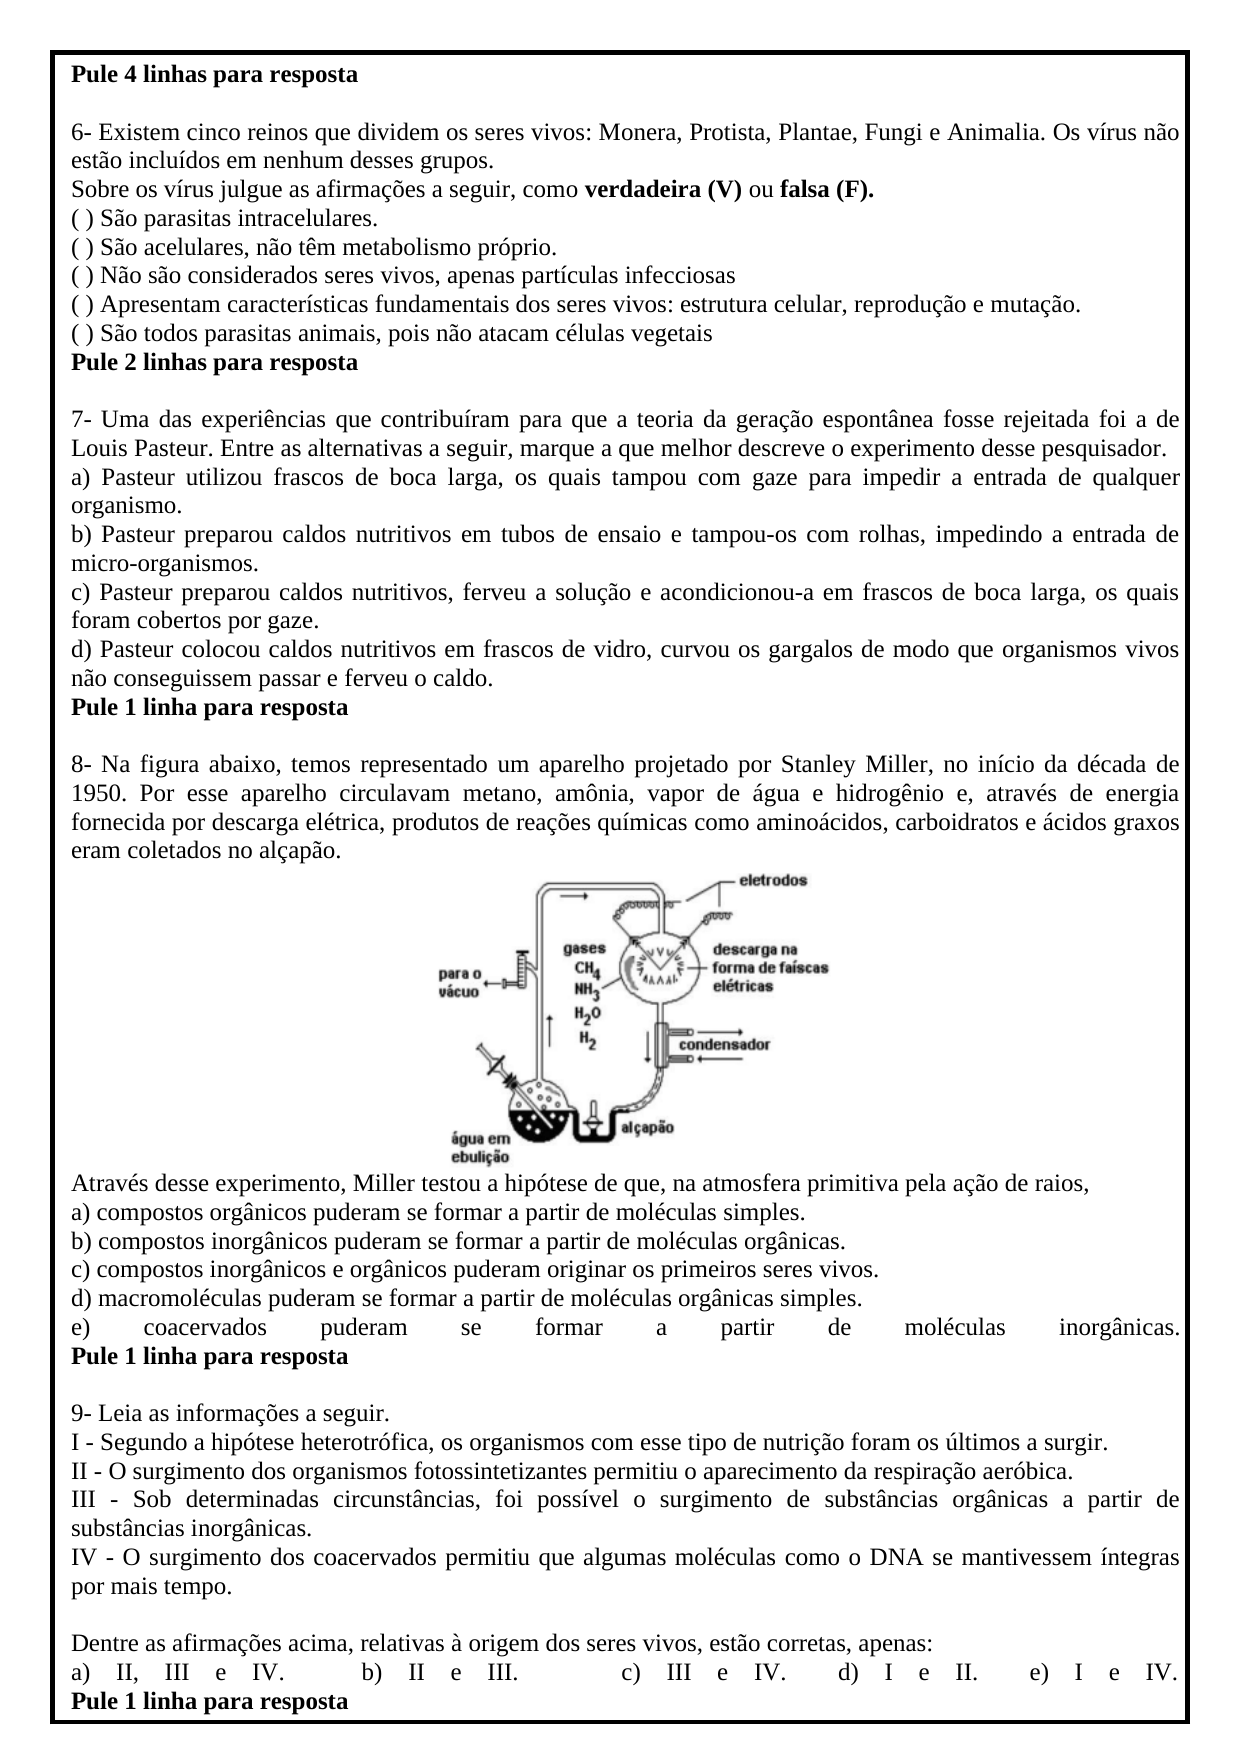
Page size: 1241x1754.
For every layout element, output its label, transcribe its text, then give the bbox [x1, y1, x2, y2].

text a) II, III e IV. b) II e III. c) III e IV. d) I e II. e) I e IV. Pule 1 linha para resposta [71, 1657, 1181, 1714]
text b) compostos inorgânicos puderam se formar a partir de moléculas orgânicas. [71, 1226, 1181, 1254]
text c) compostos inorgânicos e orgânicos puderam originar os primeiros seres vivos. [71, 1254, 1181, 1283]
text ( ) Apresentam características fundamentais dos seres vivos: estrutura celular, reprodução e mutação. [71, 289, 1181, 318]
text Pule 4 linhas para resposta [71, 59, 1181, 88]
text a) compostos orgânicos puderam se formar a partir de moléculas simples. [71, 1197, 1181, 1226]
text b) Pasteur preparou caldos nutritivos em tubos de ensaio e tampou-os com rolhas, impedindo a entrada de micro-organismos. [71, 519, 1181, 577]
text I - Segundo a hipótese heterotrófica, os organismos com esse tipo de nutrição foram os últimos a surgir. [71, 1427, 1181, 1456]
text 9- Leia as informações a seguir. [71, 1398, 1181, 1427]
text 6- Existem cinco reinos que dividem os seres vivos: Monera, Protista, Plantae, Fungi e Animalia. Os vírus não estão incluídos em nenhum desses grupos. [71, 117, 1181, 174]
text Pule 2 linhas para resposta [71, 347, 1181, 375]
text ( ) São parasitas intracelulares. [71, 203, 1181, 232]
text d) Pasteur colocou caldos nutritivos em frascos de vidro, curvou os gargalos de modo que organismos vivos não conseguissem passar e ferveu o caldo. [71, 634, 1181, 692]
text 7- Uma das experiências que contribuíram para que a teoria da geração espontânea fosse rejeitada foi a de Louis Pasteur. Entre as alternativas a seguir, marque a que melhor descreve o experimento desse pesquisador. [71, 404, 1181, 462]
text Pule 1 linha para resposta [71, 692, 1181, 720]
text Dentre as afirmações acima, relativas à origem dos seres vivos, estão corretas, apenas: [71, 1628, 1181, 1657]
text III - Sob determinadas circunstâncias, foi possível o surgimento de substâncias orgânicas a partir de substâncias inorgânicas. [71, 1484, 1181, 1542]
text d) macromoléculas puderam se formar a partir de moléculas orgânicas simples. [71, 1283, 1181, 1312]
text 8- Na figura abaixo, temos representado um aparelho projetado por Stanley Miller, no início da década de 1950. Por esse aparelho circulavam metano, amônia, vapor de água e hidrogênio e, através de energia fornecida por descarga elétrica, produtos de reações químicas como aminoácidos, carboidratos e ácidos graxos eram coletados no alçapão. [71, 749, 1181, 864]
picture [419, 864, 833, 1169]
text II - O surgimento dos organismos fotossintetizantes permitiu o aparecimento da respiração aeróbica. [71, 1456, 1181, 1484]
text e) coacervados puderam se formar a partir de moléculas inorgânicas. Pule 1 linha para resposta [71, 1312, 1181, 1369]
text ( ) São todos parasitas animais, pois não atacam células vegetais [71, 318, 1181, 347]
text Sobre os vírus julgue as afirmações a seguir, como verdadeira (V) ou falsa (F). [71, 174, 1181, 203]
text ( ) Não são considerados seres vivos, apenas partículas infecciosas [71, 260, 1181, 289]
text c) Pasteur preparou caldos nutritivos, ferveu a solução e acondicionou-a em frascos de boca larga, os quais foram cobertos por gaze. [71, 577, 1181, 634]
text ( ) São acelulares, não têm metabolismo próprio. [71, 232, 1181, 260]
text IV - O surgimento dos coacervados permitiu que algumas moléculas como o DNA se mantivessem íntegras por mais tempo. [71, 1542, 1181, 1599]
text Através desse experimento, Miller testou a hipótese de que, na atmosfera primitiva pela ação de raios, [71, 1168, 1181, 1197]
text a) Pasteur utilizou frascos de boca larga, os quais tampou com gaze para impedir a entrada de qualquer organismo. [71, 462, 1181, 519]
